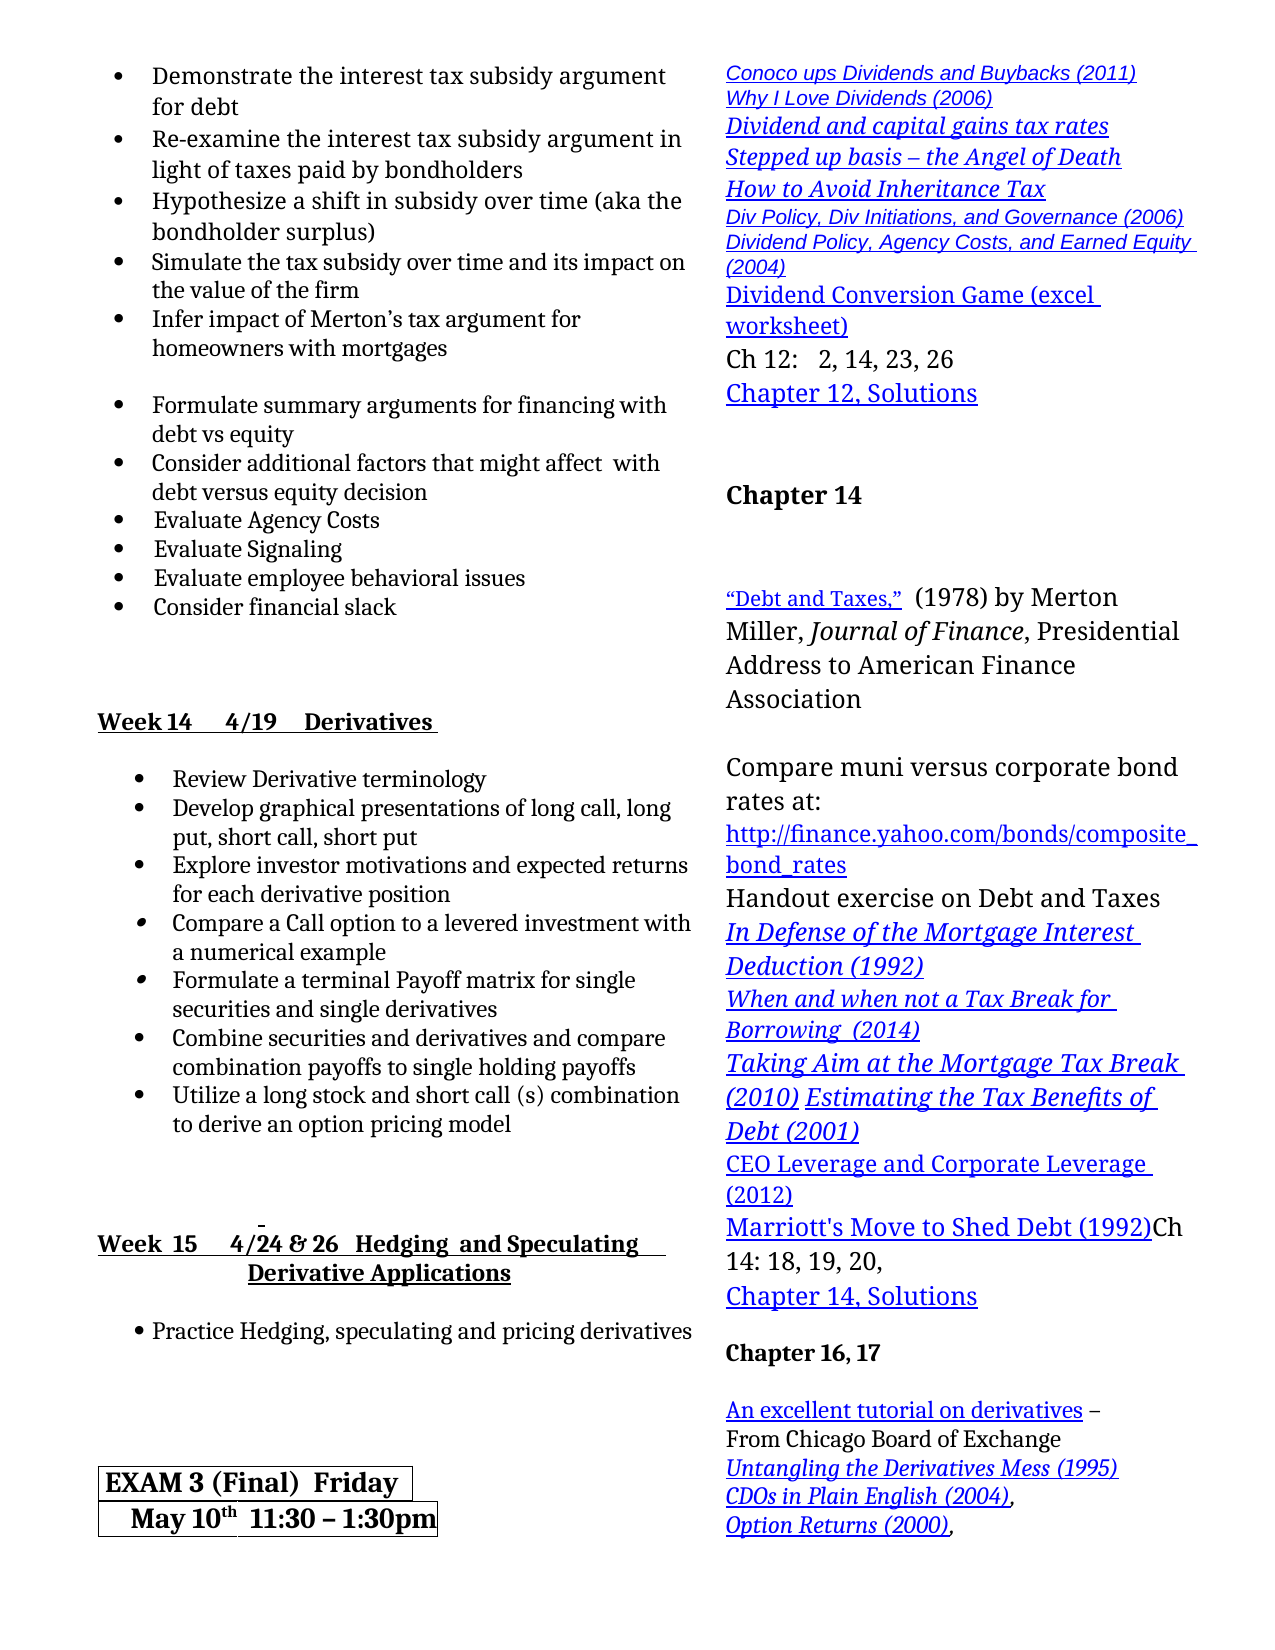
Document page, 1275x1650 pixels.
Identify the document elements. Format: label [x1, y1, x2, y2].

table_cell [714, 60, 1211, 1540]
table_cell [86, 60, 714, 1540]
